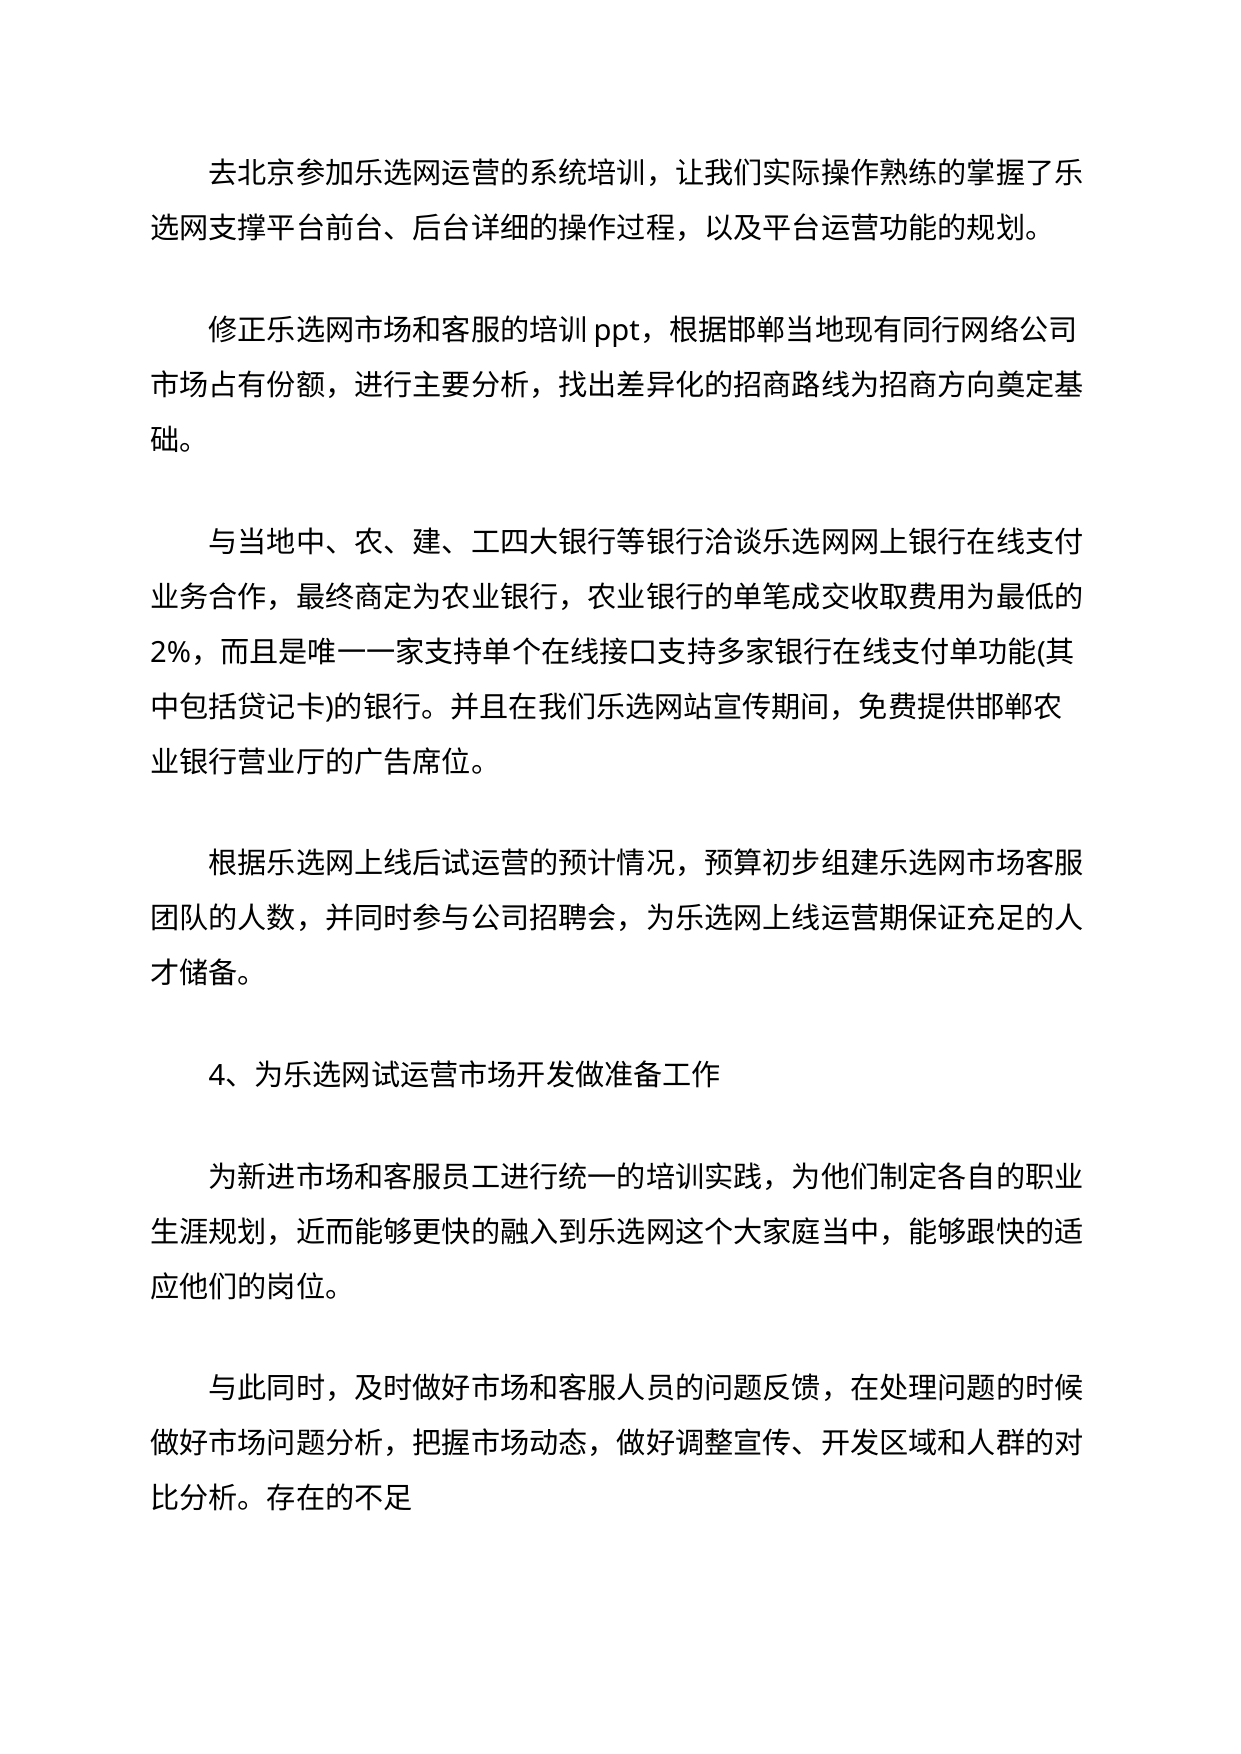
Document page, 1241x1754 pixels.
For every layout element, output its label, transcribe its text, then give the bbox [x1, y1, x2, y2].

text 4、为乐选网试运营市场开发做准备工作 [150, 1051, 1090, 1094]
text 与此同时，及时做好市场和客服人员的问题反馈，在处理问题的时候做好市场问题分析，把握市场动态，做好调整宣传、开发区域和人群的对比分析。存在的不足 [150, 1365, 1090, 1517]
text 为新进市场和客服员工进行统一的培训实践，为他们制定各自的职业生涯规划，近而能够更快的融入到乐选网这个大家庭当中，能够跟快的适应他们的岗位。 [150, 1153, 1090, 1306]
text 与当地中、农、建、工四大银行等银行洽谈乐选网网上银行在线支付业务合作，最终商定为农业银行，农业银行的单笔成交收取费用为最低的2%，而且是唯一一家支持单个在线接口支持多家银行在线支付单功能(其中包括贷记卡)的银行。并且在我们乐选网站宣传期间，免费提供邯郸农业银行营业厅的广告席位。 [150, 518, 1090, 780]
text 根据乐选网上线后试运营的预计情况，预算初步组建乐选网市场客服团队的人数，并同时参与公司招聘会，为乐选网上线运营期保证充足的人才储备。 [150, 840, 1090, 992]
text 修正乐选网市场和客服的培训ppt，根据邯郸当地现有同行网络公司市场占有份额，进行主要分析，找出差异化的招商路线为招商方向奠定基础。 [150, 307, 1090, 459]
text 去北京参加乐选网运营的系统培训，让我们实际操作熟练的掌握了乐选网支撑平台前台、后台详细的操作过程，以及平台运营功能的规划。 [150, 150, 1090, 247]
